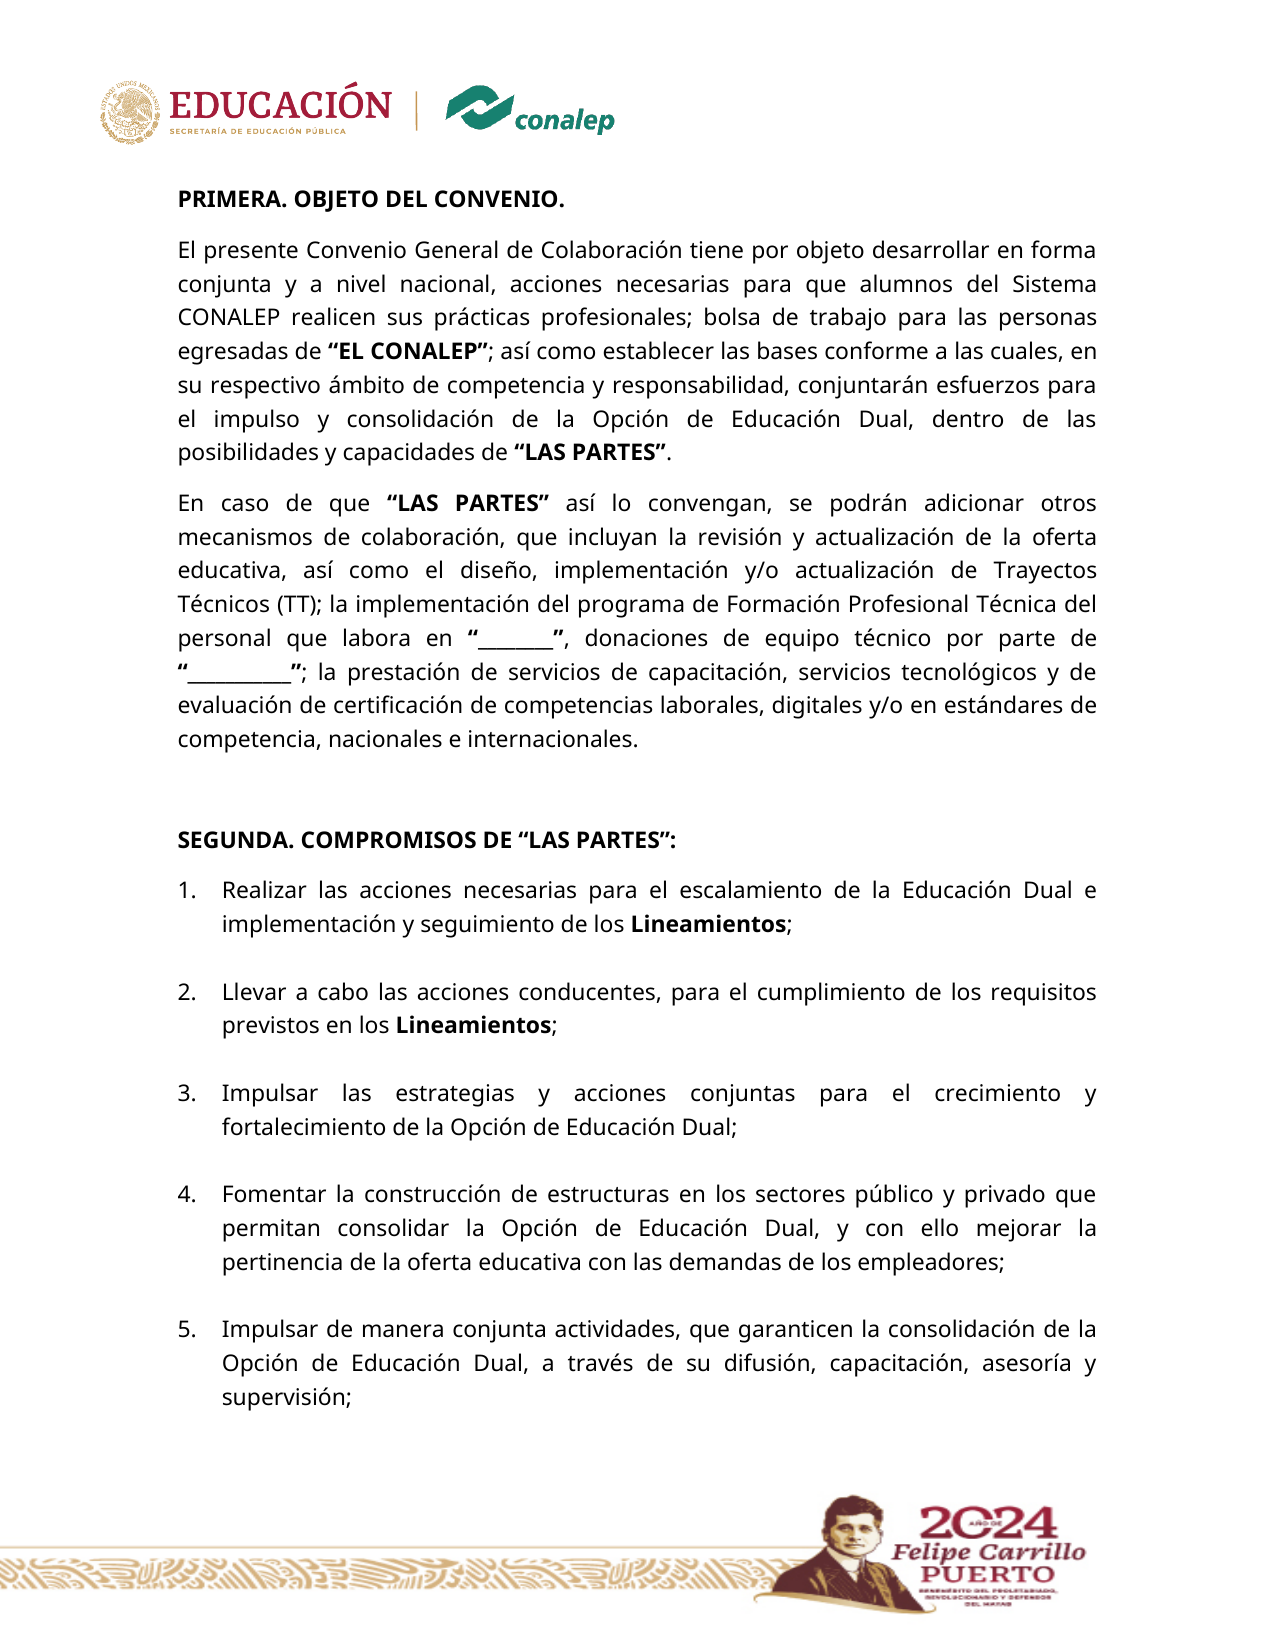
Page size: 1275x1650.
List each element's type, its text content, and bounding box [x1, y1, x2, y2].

list Realizar las acciones necesarias para el escalamiento de la Educación Dual e implementación y seguimiento de los Lineamientos; [177, 874, 1098, 939]
list Llevar a cabo las acciones conducentes, para el cumplimiento de los requisitos previstos en los Lineamientos; [177, 975, 1098, 1040]
picture [0, 1484, 1098, 1650]
text PRIMERA. OBJETO DEL CONVENIO. [177, 183, 1098, 214]
picture [430, 73, 646, 146]
list Fomentar la construcción de estructuras en los sectores público y privado que permitan consolidar la Opción de Educación Dual, y con ello mejorar la pertinencia de la oferta educativa con las demandas de los empleadores; [177, 1178, 1098, 1277]
list Impulsar las estrategias y acciones conjuntas para el crecimiento y fortalecimiento de la Opción de Educación Dual; [177, 1077, 1098, 1142]
text En caso de que “LAS PARTES” así lo convengan, se podrán adicionar otros mecanismos de colaboración, que incluyan la revisión y actualización de la oferta educativa, así como el diseño, implementación y/o actualización de Trayectos Técnicos (TT); la implementación del programa de Formación Profesional Técnica del personal que labora en “________”, donaciones de equipo técnico por parte de “___________”; la prestación de servicios de capacitación, servicios tecnológicos y de evaluación de certificación de competencias laborales, digitales y/o en estándares de competencia, nacionales e internacionales. [177, 487, 1098, 754]
text El presente Convenio General de Colaboración tiene por objeto desarrollar en forma conjunta y a nivel nacional, acciones necesarias para que alumnos del Sistema CONALEP realicen sus prácticas profesionales; bolsa de trabajo para las personas egresadas de “EL CONALEP”; así como establecer las bases conforme a las cuales, en su respectivo ámbito de competencia y responsabilidad, conjuntarán esfuerzos para el impulso y consolidación de la Opción de Educación Dual, dentro de las posibilidades y capacidades de “LAS PARTES”. [177, 234, 1098, 467]
list Impulsar de manera conjunta actividades, que garanticen la consolidación de la Opción de Educación Dual, a través de su difusión, capacitación, asesoría y supervisión; [177, 1313, 1098, 1412]
picture [100, 80, 392, 145]
text SEGUNDA. COMPROMISOS DE “LAS PARTES”: [177, 824, 1098, 855]
